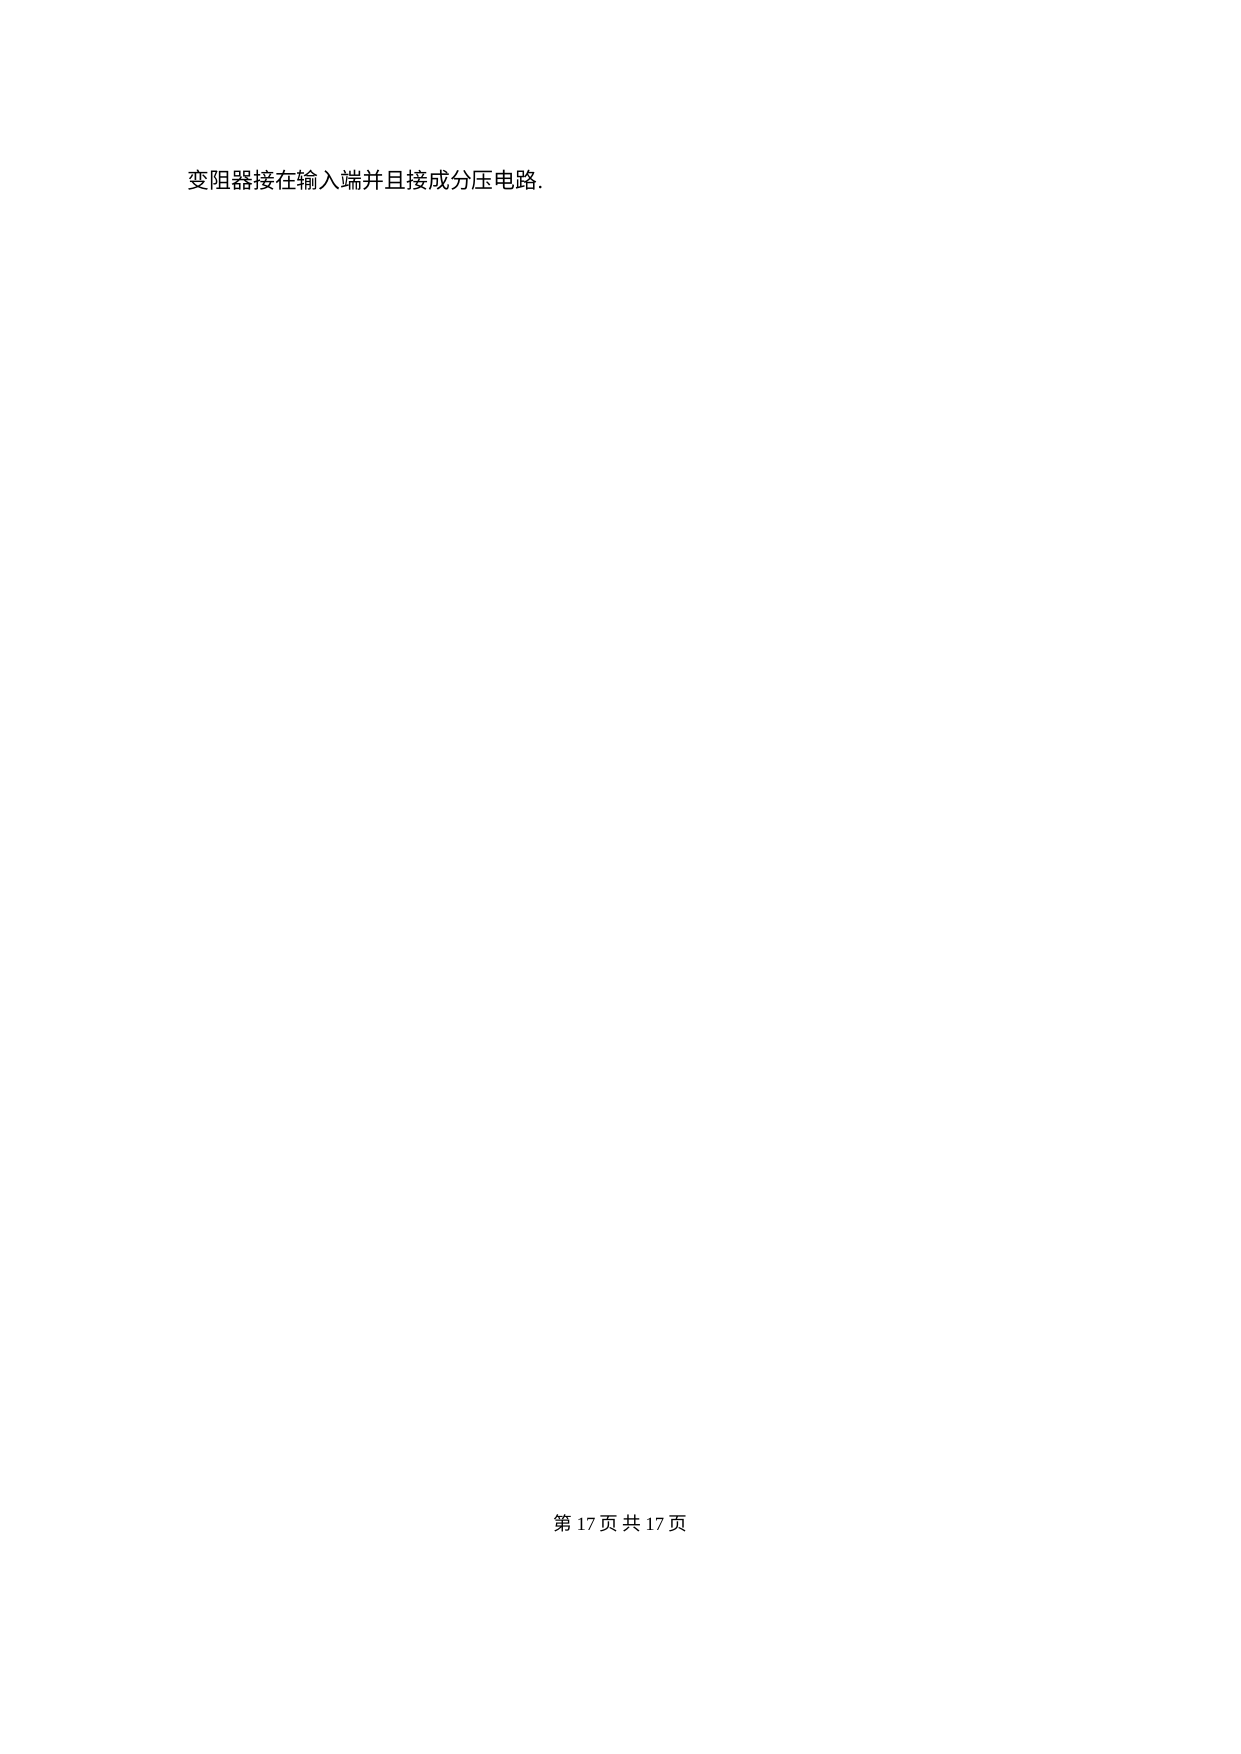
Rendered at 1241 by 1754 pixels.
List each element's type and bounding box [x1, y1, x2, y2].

text [187, 163, 1053, 195]
